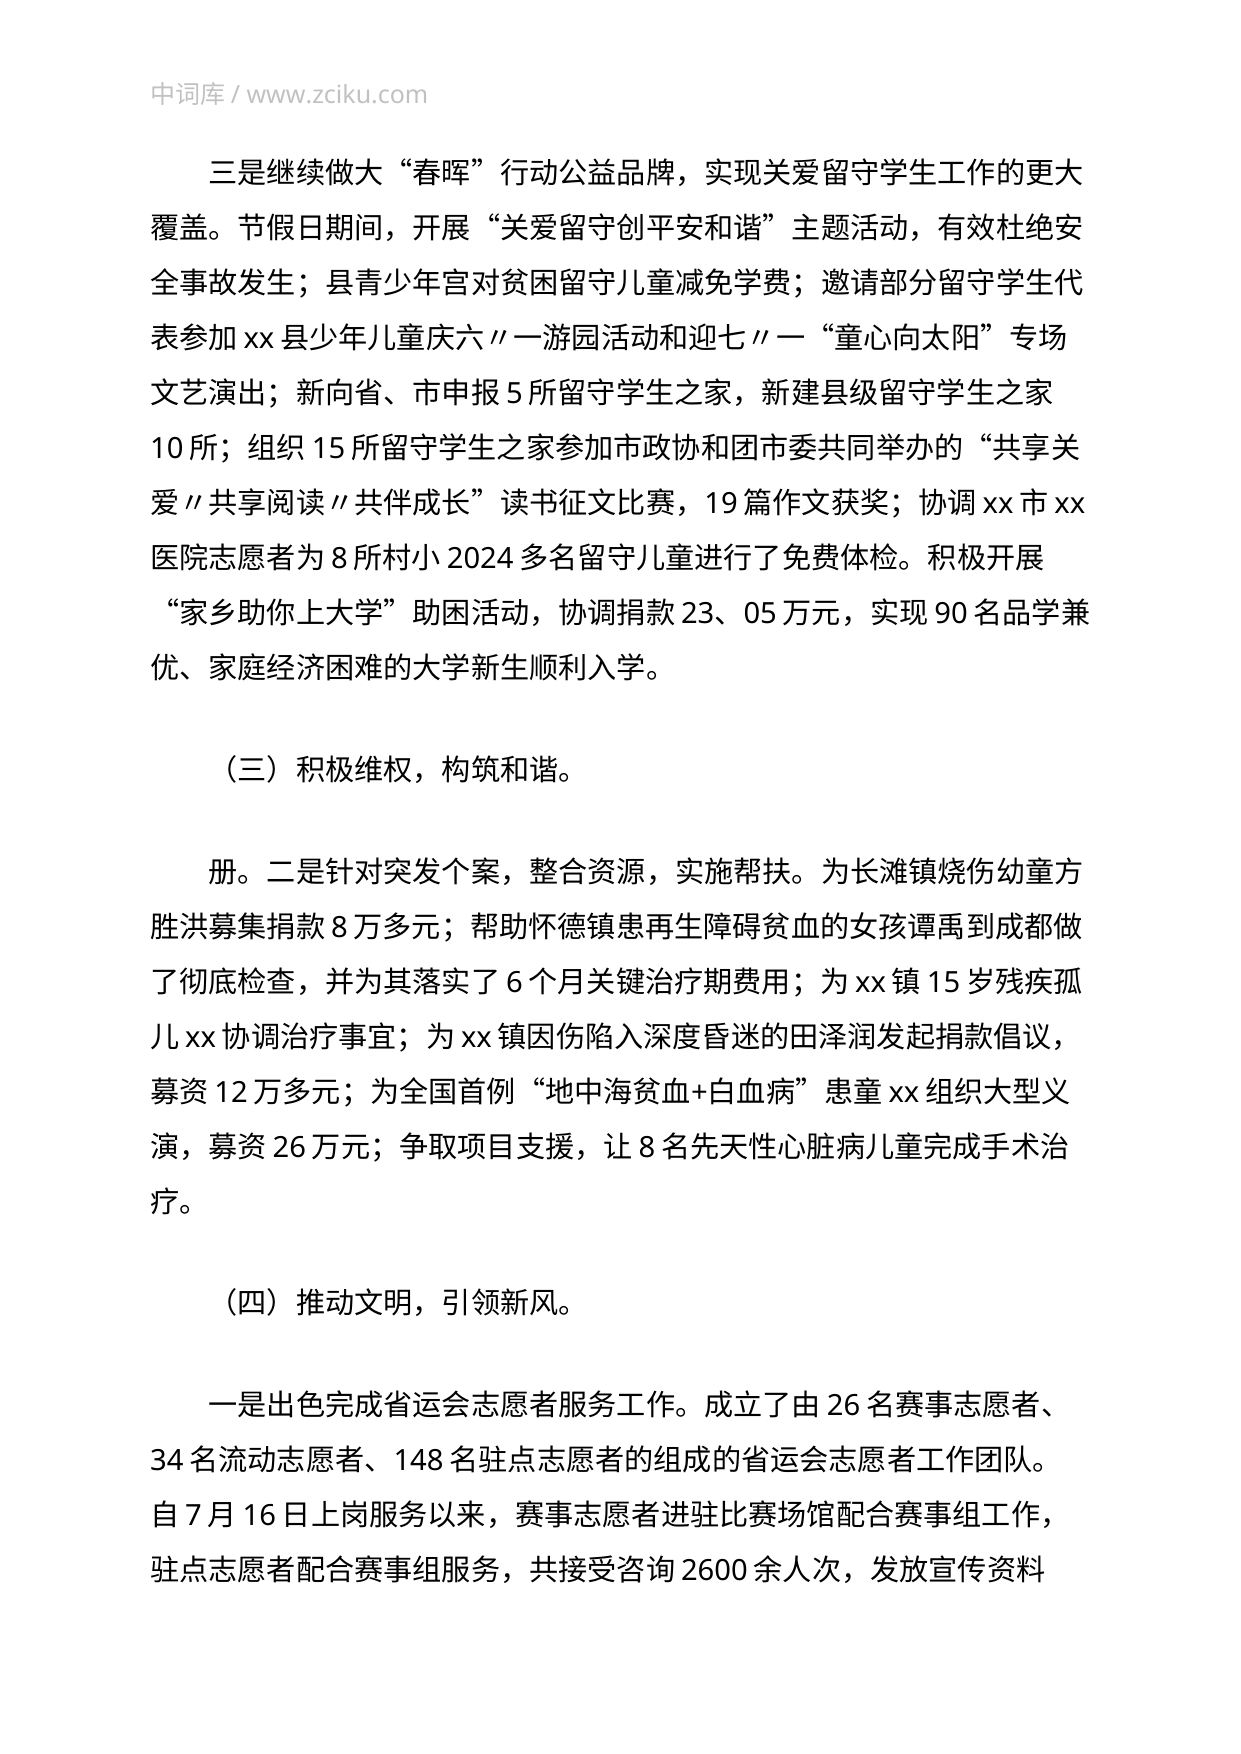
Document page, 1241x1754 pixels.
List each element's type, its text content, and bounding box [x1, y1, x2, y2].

text 三是继续做大“春晖”行动公益品牌，实现关爱留守学生工作的更大覆盖。节假日期间，开展“关爱留守创平安和谐”主题活动，有效杜绝安全事故发生；县青少年宫对贫困留守儿童减免学费；邀请部分留守学生代表参加xx县少年儿童庆六〃一游园活动和迎七〃一“童心向太阳”专场文艺演出；新向省、市申报5所留守学生之家，新建县级留守学生之家10所；组织15所留守学生之家参加市政协和团市委共同举办的“共享关爱〃共享阅读〃共伴成长”读书征文比赛，19篇作文获奖；协调xx市xx医院志愿者为8所村小2024多名留守儿童进行了免费体检。积极开展“家乡助你上大学”助困活动，协调捐款23、05万元，实现90名品学兼优、家庭经济困难的大学新生顺利入学。 [150, 150, 1090, 687]
text （三）积极维权，构筑和谐。 [150, 746, 1090, 789]
text 册。二是针对突发个案，整合资源，实施帮扶。为长滩镇烧伤幼童方胜洪募集捐款8万多元；帮助怀德镇患再生障碍贫血的女孩谭禹到成都做了彻底检查，并为其落实了6个月关键治疗期费用；为xx镇15岁残疾孤儿xx协调治疗事宜；为xx镇因伤陷入深度昏迷的田泽润发起捐款倡议，募资12万多元；为全国首例“地中海贫血+白血病”患童xx组织大型义演，募资26万元；争取项目支援，让8名先天性心脏病儿童完成手术治疗。 [150, 848, 1090, 1220]
text （四）推动文明，引领新风。 [150, 1280, 1090, 1322]
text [150, 1382, 1090, 1589]
